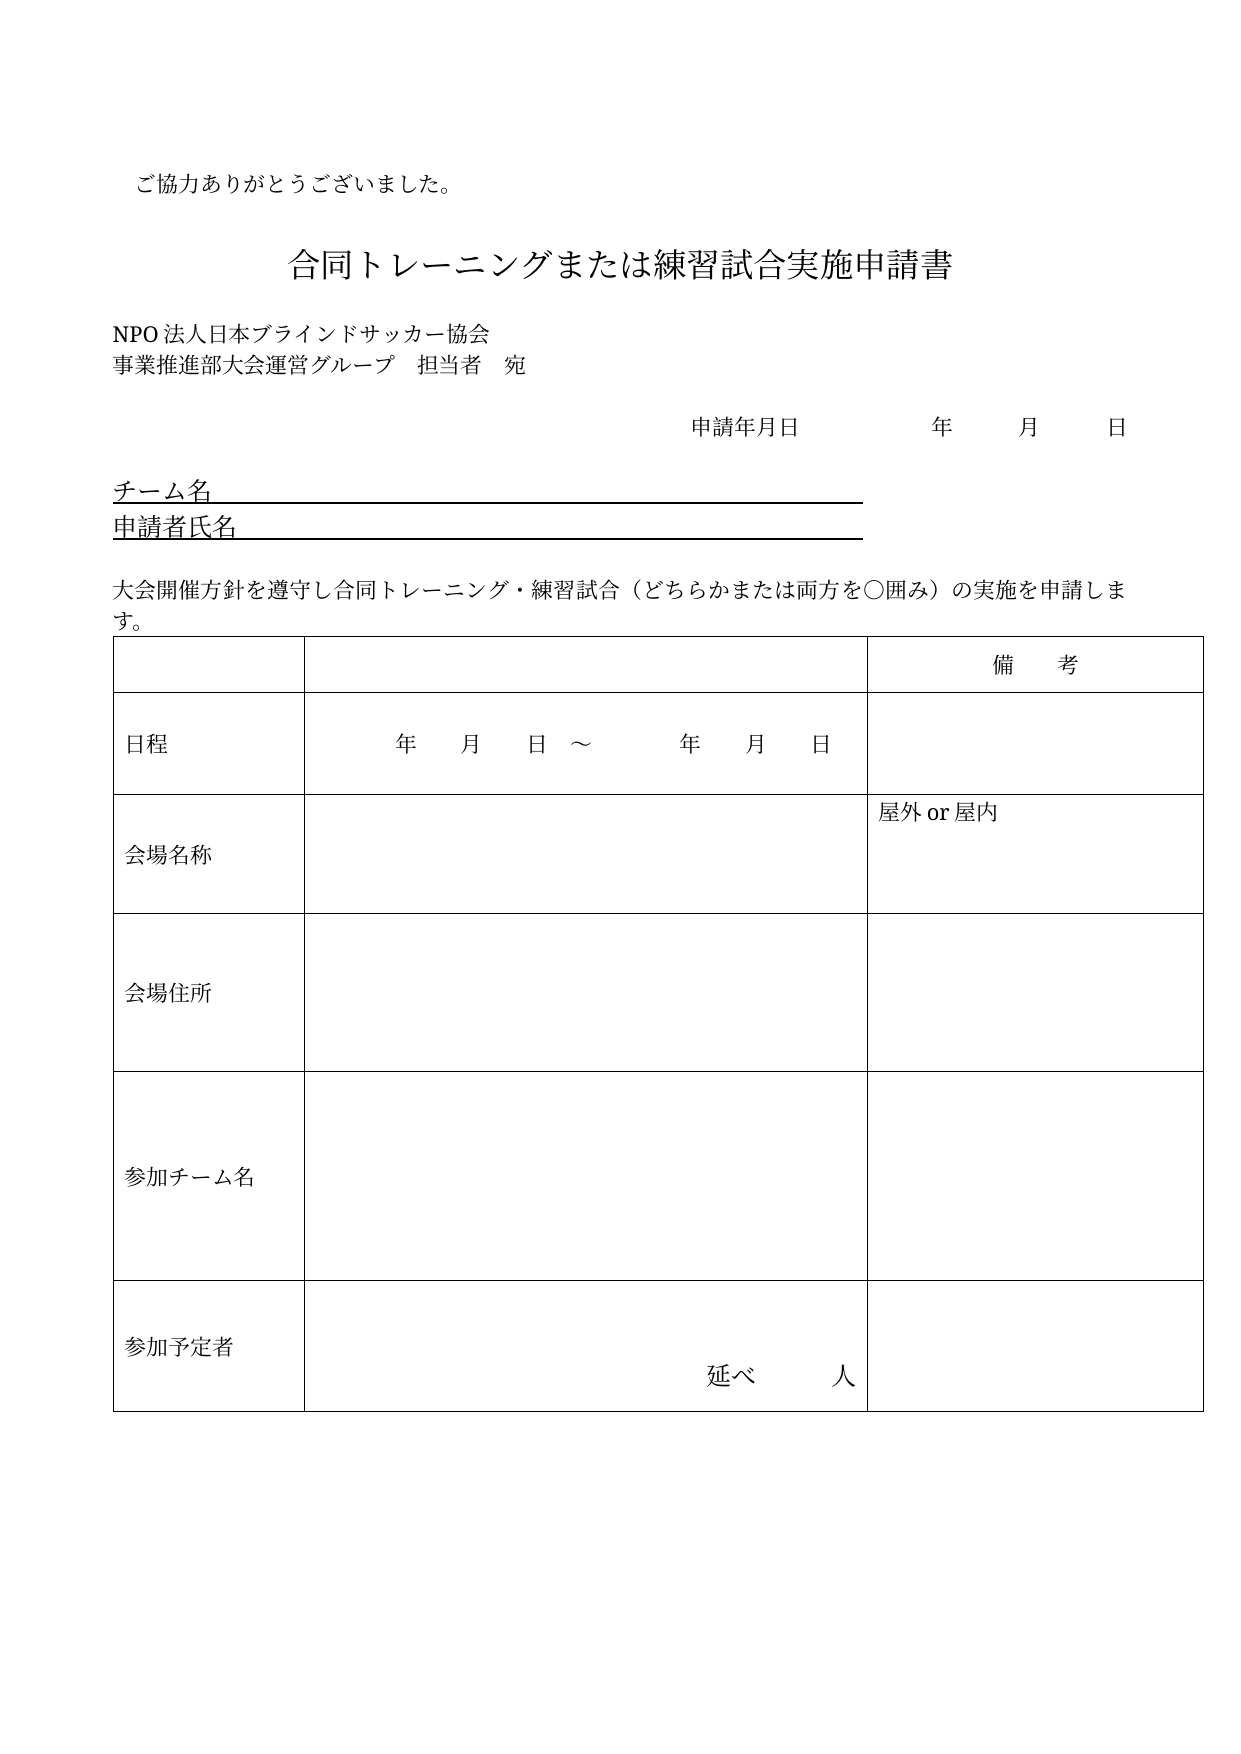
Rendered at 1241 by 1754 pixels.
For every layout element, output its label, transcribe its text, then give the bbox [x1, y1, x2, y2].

table_cell 年 月 日 〜 年 月 日 [305, 693, 867, 794]
text 事業推進部大会運営グループ 担当者 宛 [112, 349, 1128, 380]
table_cell [868, 1072, 1203, 1279]
table_cell [868, 914, 1203, 1071]
table_header [114, 637, 304, 692]
table_cell 会場住所 [114, 914, 304, 1071]
text NPO法人日本ブラインドサッカー協会 [112, 317, 1128, 349]
text チーム名 [112, 471, 1128, 507]
text 申請者氏名 [112, 507, 1128, 543]
table_cell 屋外or屋内 [868, 795, 1203, 913]
table_cell 参加チーム名 [114, 1072, 304, 1279]
table_cell [305, 795, 867, 913]
table_cell 参加予定者 [114, 1281, 304, 1411]
table_cell [305, 1072, 867, 1279]
table_cell [868, 1281, 1203, 1411]
table_header 備 考 [868, 637, 1203, 692]
table_cell 会場名称 [114, 795, 304, 913]
text 合同トレーニングまたは練習試合実施申請書 [112, 239, 1128, 287]
table_cell 延べ 人 [305, 1281, 867, 1411]
table_cell 日程 [114, 693, 304, 794]
table_cell [868, 693, 1203, 794]
text ご協力ありがとうございました。 [112, 164, 1128, 202]
text 申請年月日 年 月 日 [112, 410, 1128, 441]
table_header [305, 637, 867, 692]
table_cell [305, 914, 867, 1071]
text 大会開催方針を遵守し合同トレーニング・練習試合（どちらかまたは両方を○囲み）の実施を申請します。 [112, 573, 1128, 636]
